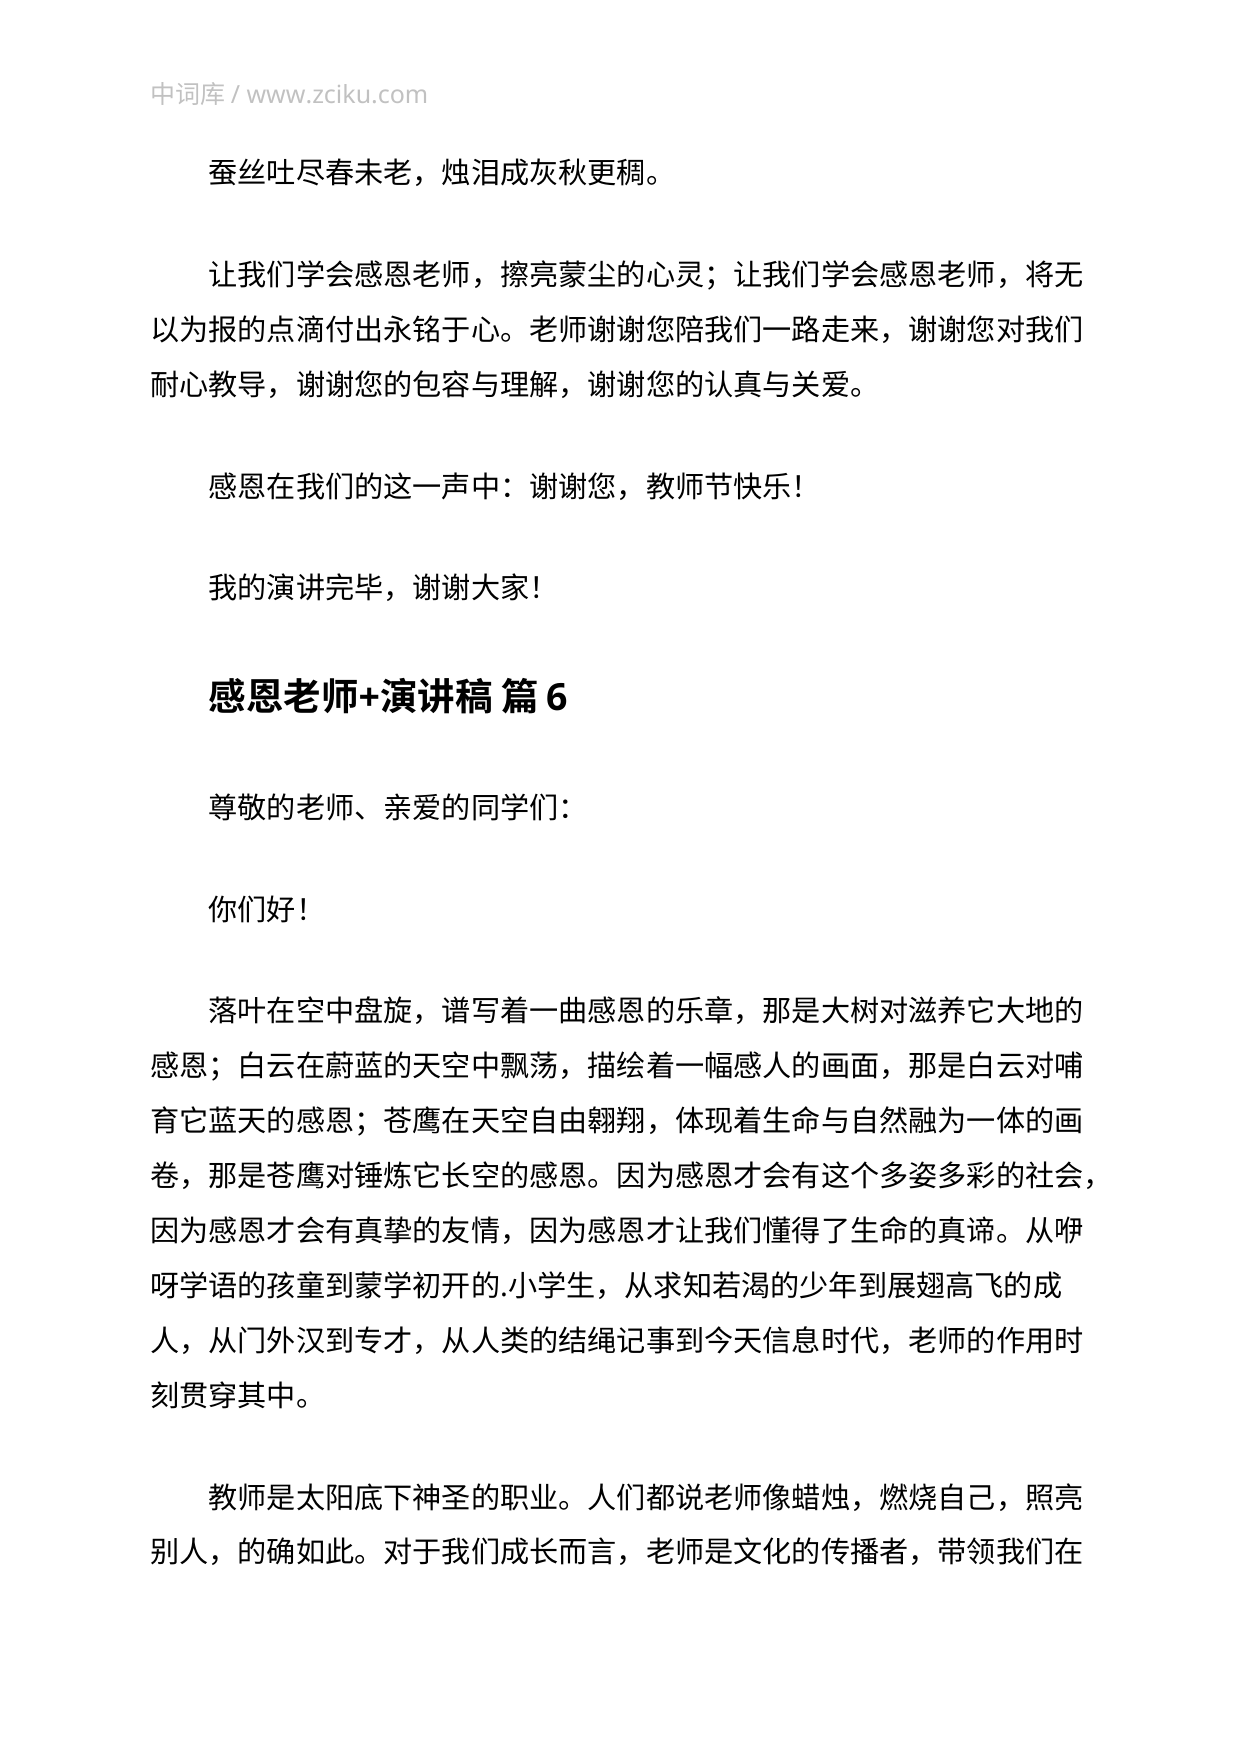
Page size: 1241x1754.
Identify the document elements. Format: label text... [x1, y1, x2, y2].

text 尊敬的老师、亲爱的同学们： [150, 784, 1090, 827]
text 落叶在空中盘旋，谱写着一曲感恩的乐章，那是大树对滋养它大地的感恩；白云在蔚蓝的天空中飘荡，描绘着一幅感人的画面，那是白云对哺育它蓝天的感恩；苍鹰在天空自由翱翔，体现着生命与自然融为一体的画卷，那是苍鹰对锤炼它长空的感恩。因为感恩才会有这个多姿多彩的社会，因为感恩才会有真挚的友情，因为感恩才让我们懂得了生命的真谛。从咿呀学语的孩童到蒙学初开的.小学生，从求知若渴的少年到展翅高飞的成人，从门外汉到专才，从人类的结绳记事到今天信息时代，老师的作用时刻贯穿其中。 [150, 988, 1090, 1415]
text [150, 1474, 1090, 1571]
text 感恩在我们的这一声中：谢谢您，教师节快乐！ [150, 463, 1090, 506]
text 蚕丝吐尽春未老，烛泪成灰秋更稠。 [150, 150, 1090, 192]
text 你们好！ [150, 886, 1090, 928]
text 让我们学会感恩老师，擦亮蒙尘的心灵；让我们学会感恩老师，将无以为报的点滴付出永铭于心。老师谢谢您陪我们一路走来，谢谢您对我们耐心教导，谢谢您的包容与理解，谢谢您的认真与关爱。 [150, 252, 1090, 404]
text 感恩老师+演讲稿 篇6 [150, 667, 1090, 721]
text 我的演讲完毕，谢谢大家！ [150, 565, 1090, 607]
